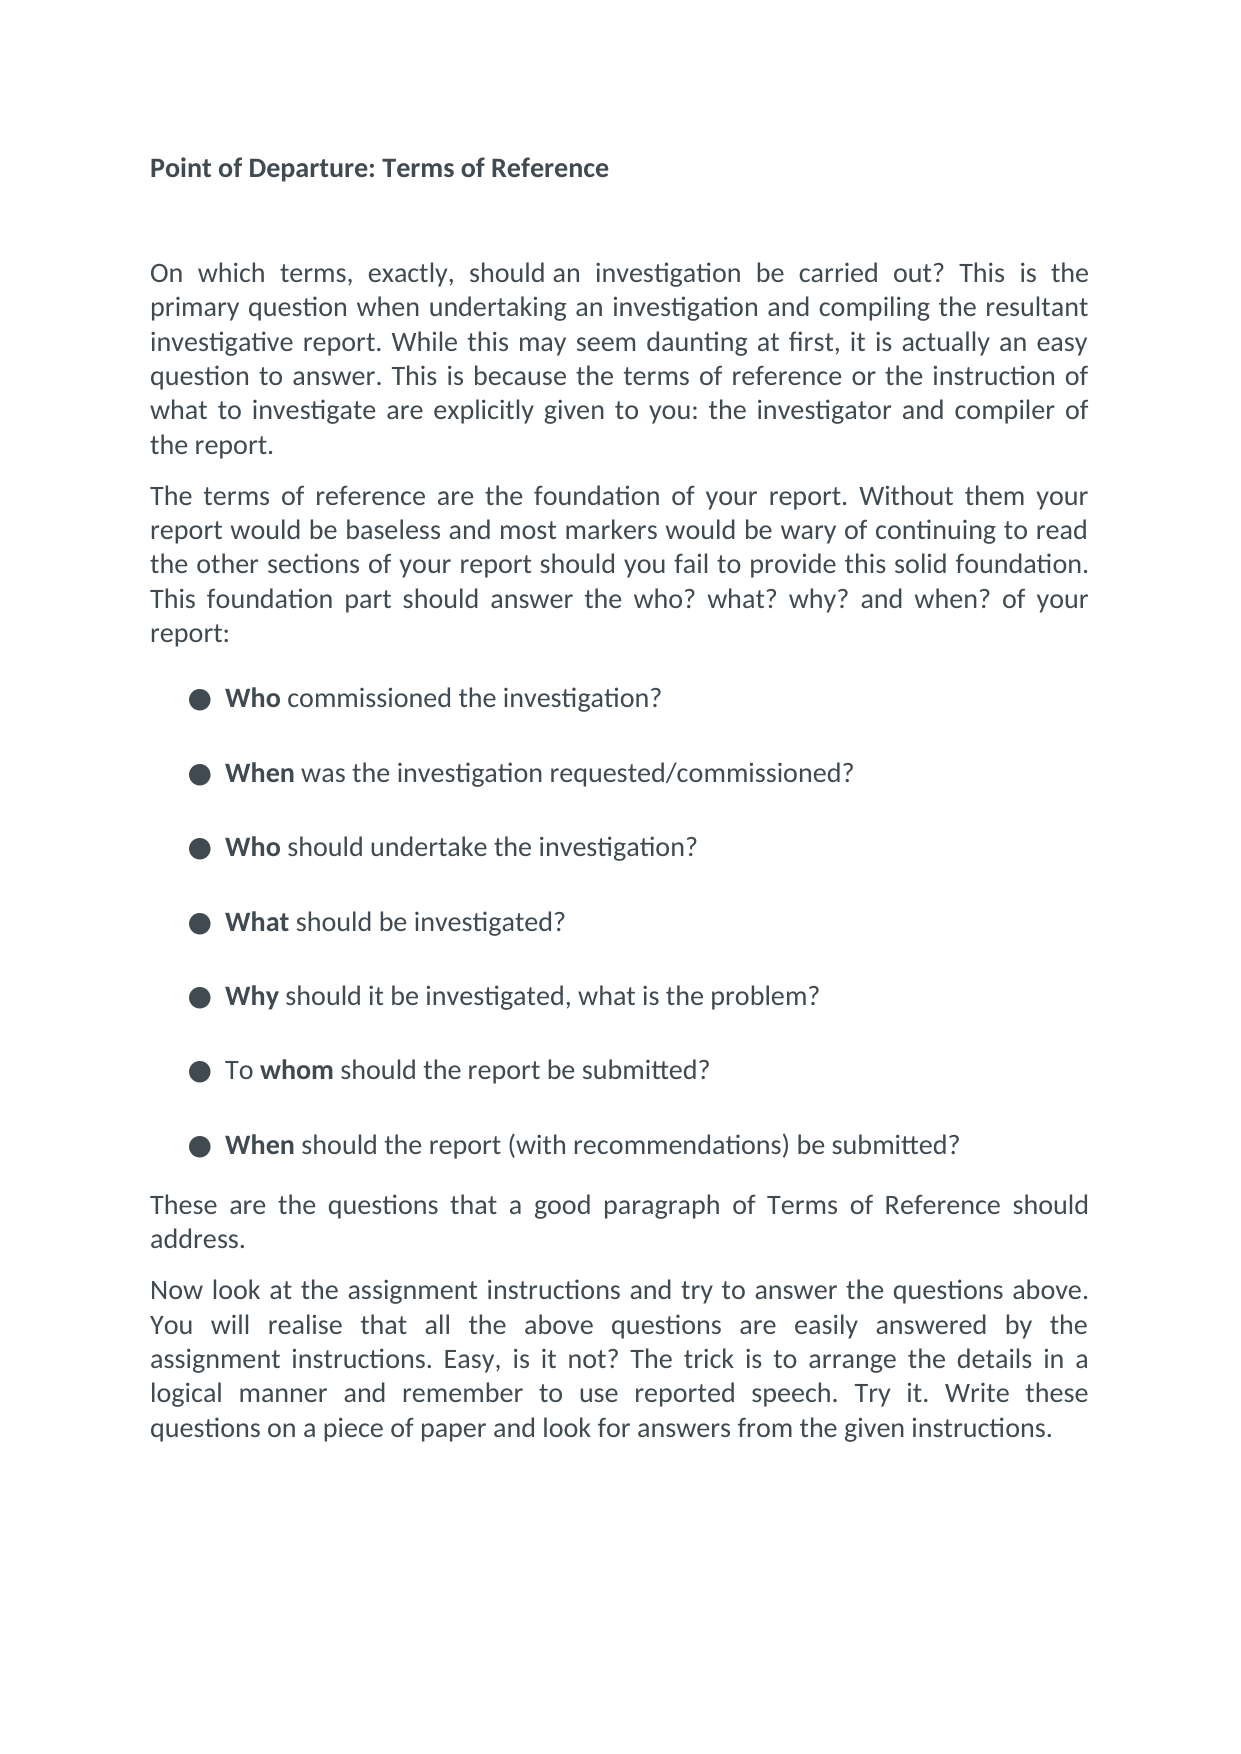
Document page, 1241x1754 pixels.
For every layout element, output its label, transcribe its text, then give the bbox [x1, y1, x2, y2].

text On which terms, exactly, should an investigation be carried out? This is the primary question when undertaking an investigation and compiling the resultant investigative report. While this may seem daunting at first, it is actually an easy question to answer. This is because the terms of reference or the instruction of what to investigate are explicitly given to you: the investigator and compiler of the report. [150, 255, 1090, 461]
list Why should it be investigated, what is the problem? [187, 964, 1090, 1021]
text These are the questions that a good paragraph of Terms of Reference should address. [150, 1187, 1090, 1256]
text The terms of reference are the foundation of your report. Without them your report would be baseless and most markers would be wary of continuing to read the other sections of your report should you fail to provide this solid foundation. This foundation part should answer the who? what? why? and when? of your report: [150, 478, 1090, 649]
list What should be investigated? [187, 889, 1090, 947]
list Who should undertake the investigation? [187, 815, 1090, 873]
text Point of Departure: Terms of Reference [150, 150, 1090, 184]
list To whom should the report be submitted? [187, 1038, 1090, 1096]
text Now look at the assignment instructions and try to answer the questions above. You will realise that all the above questions are easily answered by the assignment instructions. Easy, is it not? The trick is to arrange the details in a logical manner and remember to use reported speech. Try it. Write these questions on a piece of paper and look for answers from the given instructions. [150, 1272, 1090, 1444]
list When should the report (with recommendations) be submitted? [187, 1112, 1090, 1170]
list Who commissioned the investigation? [187, 666, 1090, 724]
list When was the investigation requested/commissioned? [187, 741, 1090, 798]
